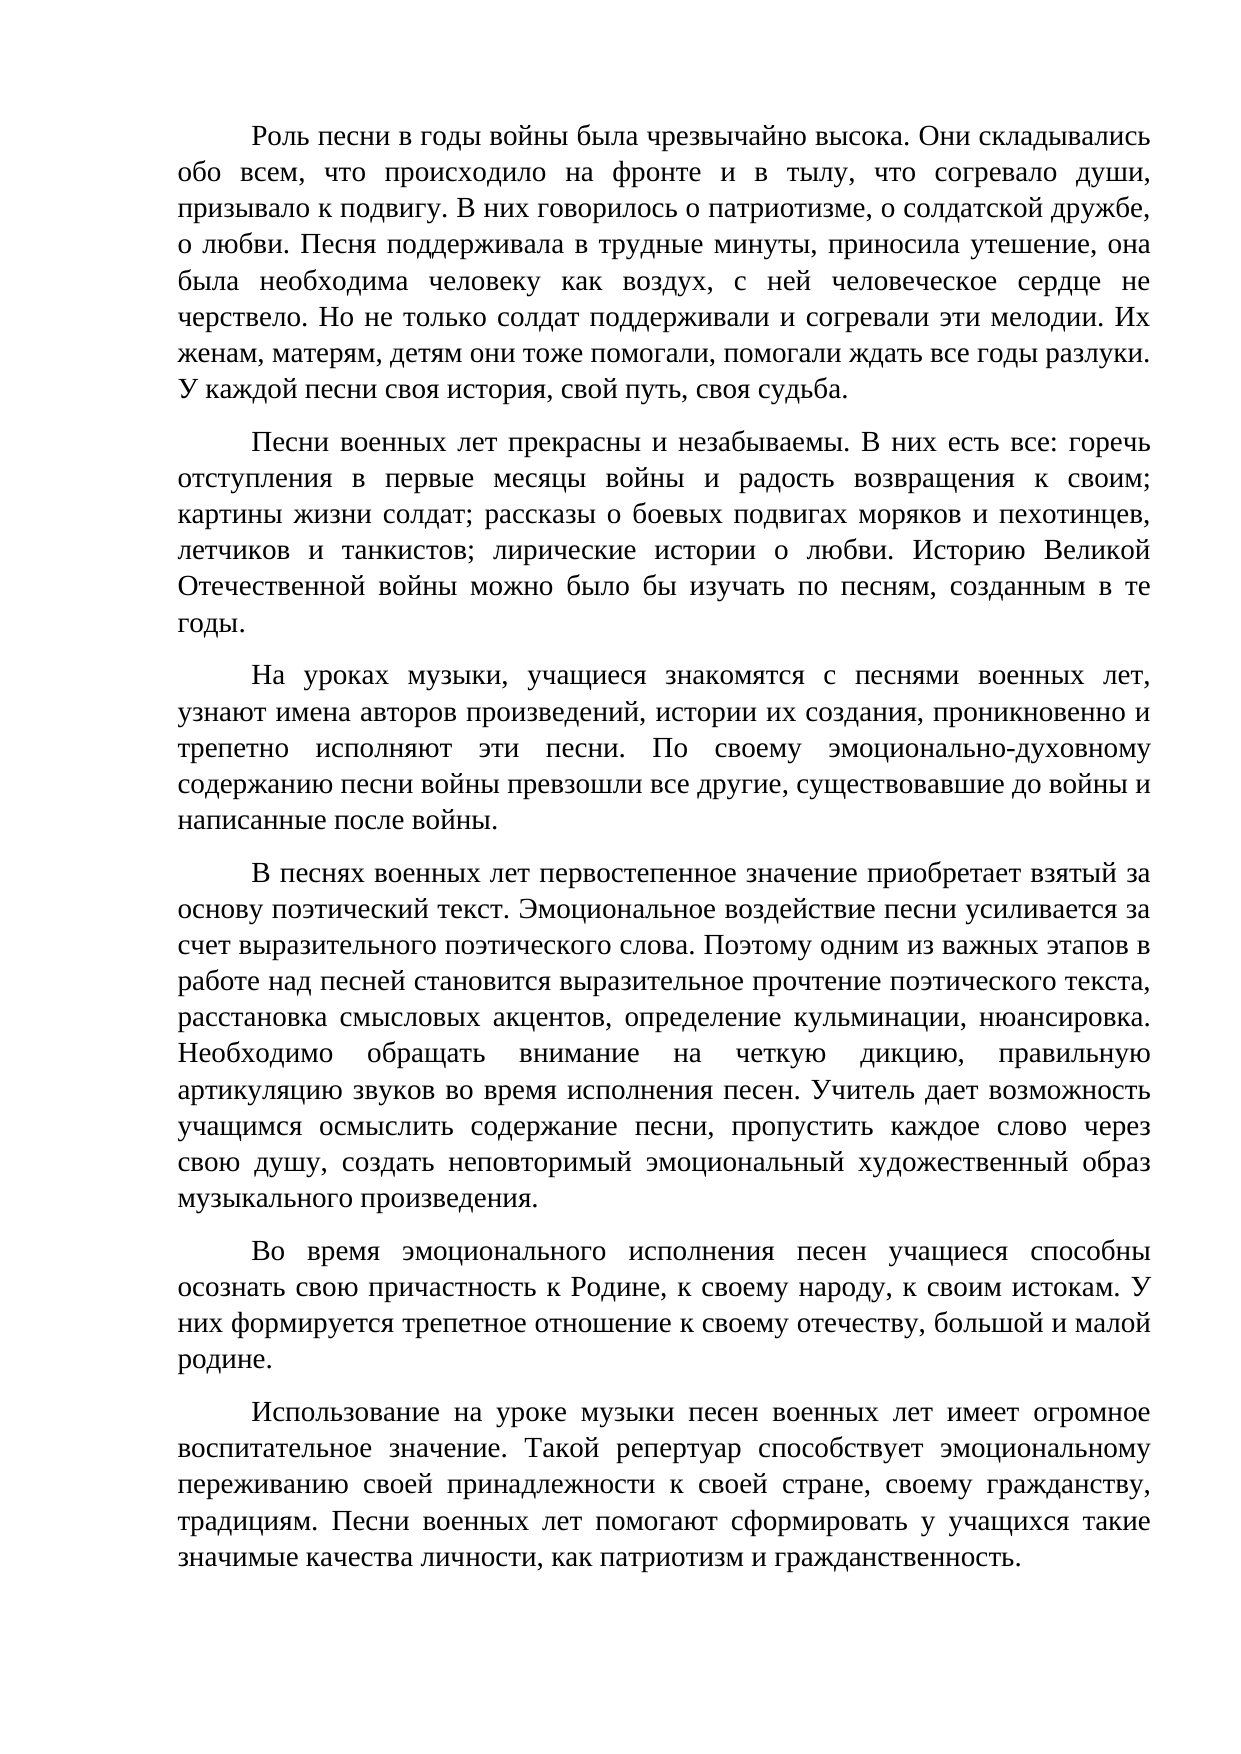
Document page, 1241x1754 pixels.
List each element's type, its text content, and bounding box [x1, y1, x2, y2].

text Роль песни в годы войны была чрезвычайно высока. Они складывались обо всем, что происходило на фронте и в тылу, что согревало души, призывало к подвигу. В них говорилось о патриотизме, о солдатской дружбе, о любви. Песня поддерживала в трудные минуты, приносила утешение, она была необходима человеку как воздух, с ней человеческое сердце не черствело. Но не только солдат поддерживали и согревали эти мелодии. Их женам, матерям, детям они тоже помогали, помогали ждать все годы разлуки. У каждой песни своя история, свой путь, своя судьба. [177, 118, 1152, 405]
text Использование на уроке музыки песен военных лет имеет огромное воспитательное значение. Такой репертуар способствует эмоциональному переживанию своей принадлежности к своей стране, своему гражданству, традициям. Песни военных лет помогают сформировать у учащихся такие значимые качества личности, как патриотизм и гражданственность. [177, 1394, 1152, 1572]
text Во время эмоционального исполнения песен учащиеся способны осознать свою причастность к Родине, к своему народу, к своим истокам. У них формируется трепетное отношение к своему отечеству, большой и малой родине. [177, 1233, 1152, 1375]
text В песнях военных лет первостепенное значение приобретает взятый за основу поэтический текст. Эмоциональное воздействие песни усиливается за счет выразительного поэтического слова. Поэтому одним из важных этапов в работе над песней становится выразительное прочтение поэтического текста, расстановка смысловых акцентов, определение кульминации, нюансировка. Необходимо обращать внимание на четкую дикцию, правильную артикуляцию звуков во время исполнения песен. Учитель дает возможность учащимся осмыслить содержание песни, пропустить каждое слово через свою душу, создать неповторимый эмоциональный художественный образ музыкального произведения. [177, 855, 1152, 1214]
text Песни военных лет прекрасны и незабываемы. В них есть все: горечь отступления в первые месяцы войны и радость возвращения к своим; картины жизни солдат; рассказы о боевых подвигах моряков и пехотинцев, летчиков и танкистов; лирические истории о любви. Историю Великой Отечественной войны можно было бы изучать по песням, созданным в те годы. [177, 424, 1152, 638]
text На уроках музыки, учащиеся знакомятся с песнями военных лет, узнают имена авторов произведений, истории их создания, проникновенно и трепетно исполняют эти песни. По своему эмоционально-духовному содержанию песни войны превзошли все другие, существовавшие до войны и написанные после войны. [177, 657, 1152, 836]
